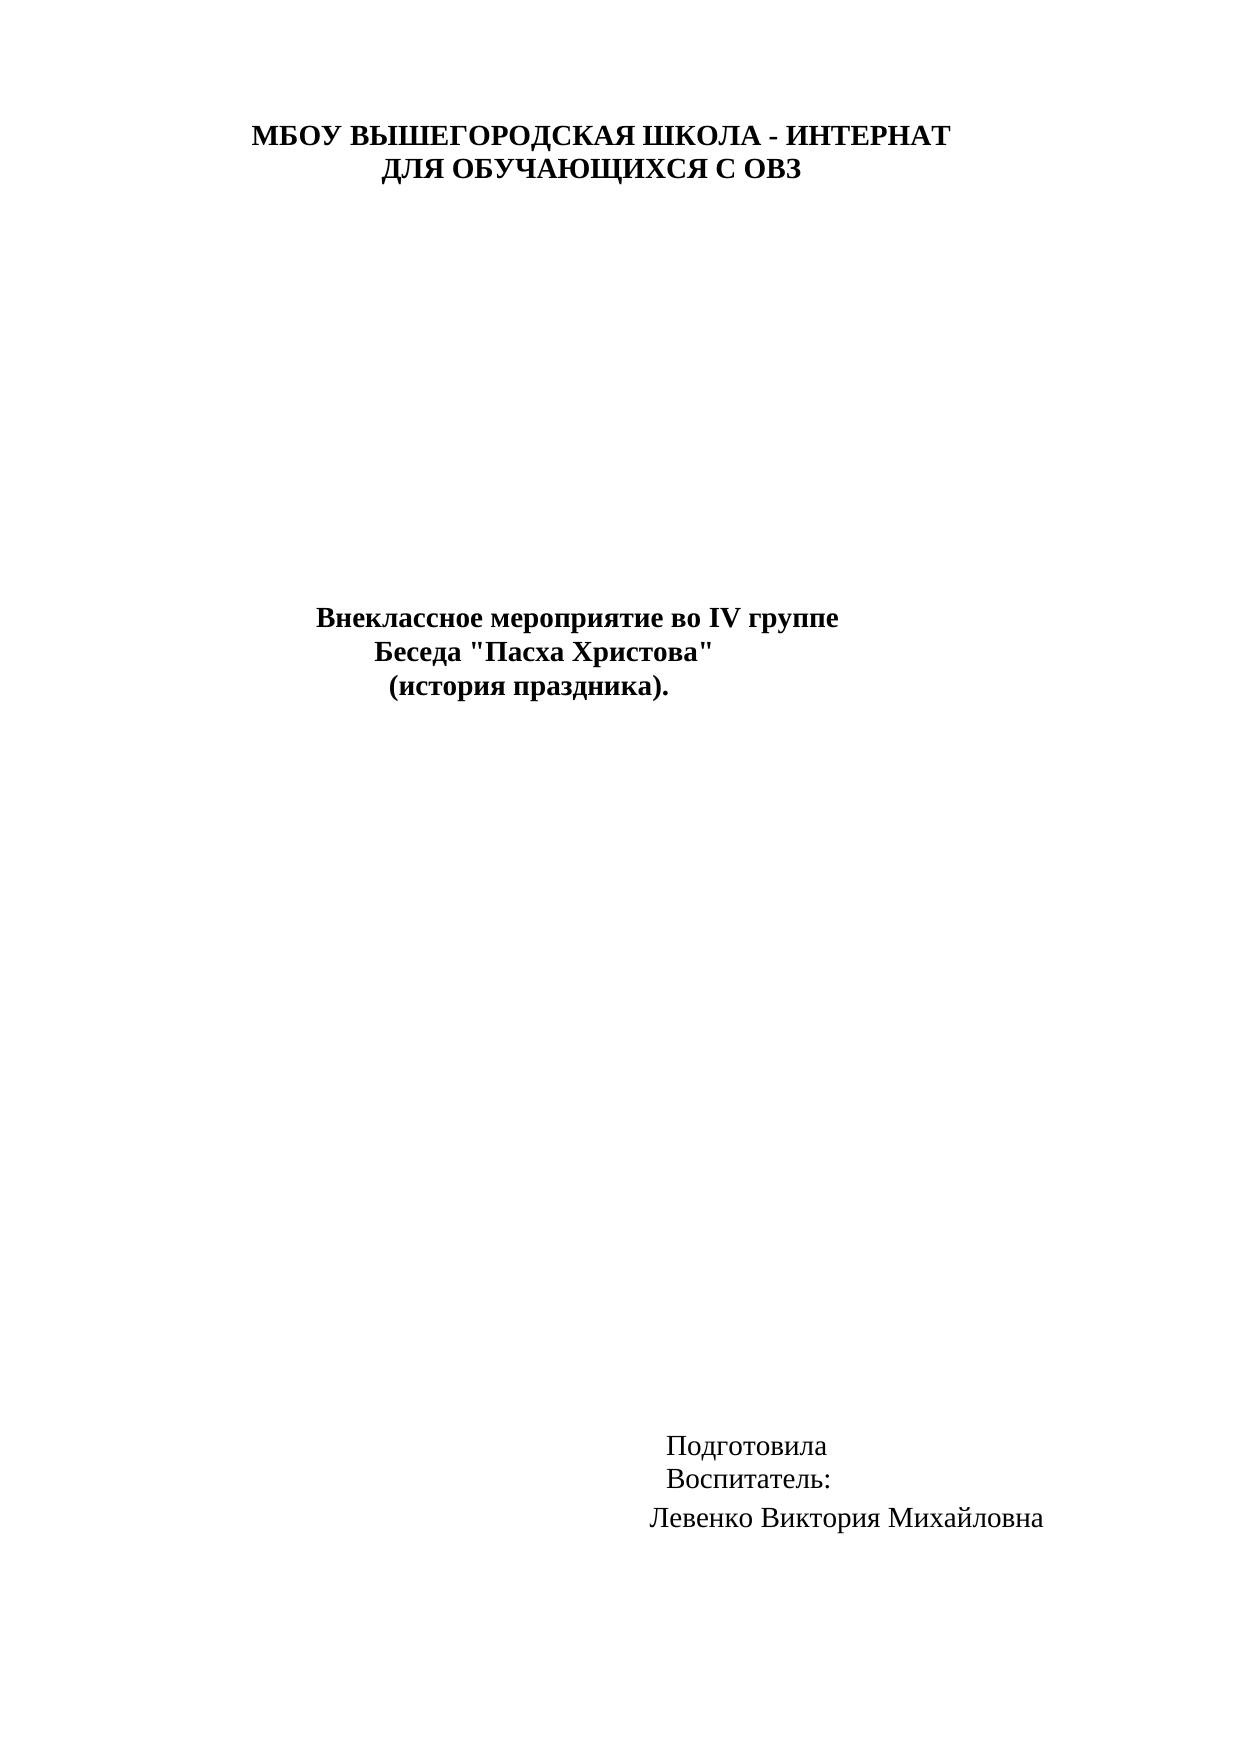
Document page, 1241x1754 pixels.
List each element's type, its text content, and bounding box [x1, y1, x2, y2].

text Воспитатель: [177, 1462, 1152, 1495]
text Подготовила [177, 1428, 1152, 1462]
text Беседа "Пасха Христова" [177, 634, 1152, 668]
text Левенко Виктория Михайловна [177, 1495, 1152, 1534]
text (история праздника). [177, 668, 1152, 701]
text МБОУ ВЫШЕГОРОДСКАЯ ШКОЛА - ИНТЕРНАТ [177, 118, 1152, 152]
text Внеклассное мероприятие во IV группе [177, 601, 1152, 634]
text ДЛЯ ОБУЧАЮЩИХСЯ С ОВЗ [177, 152, 1152, 185]
